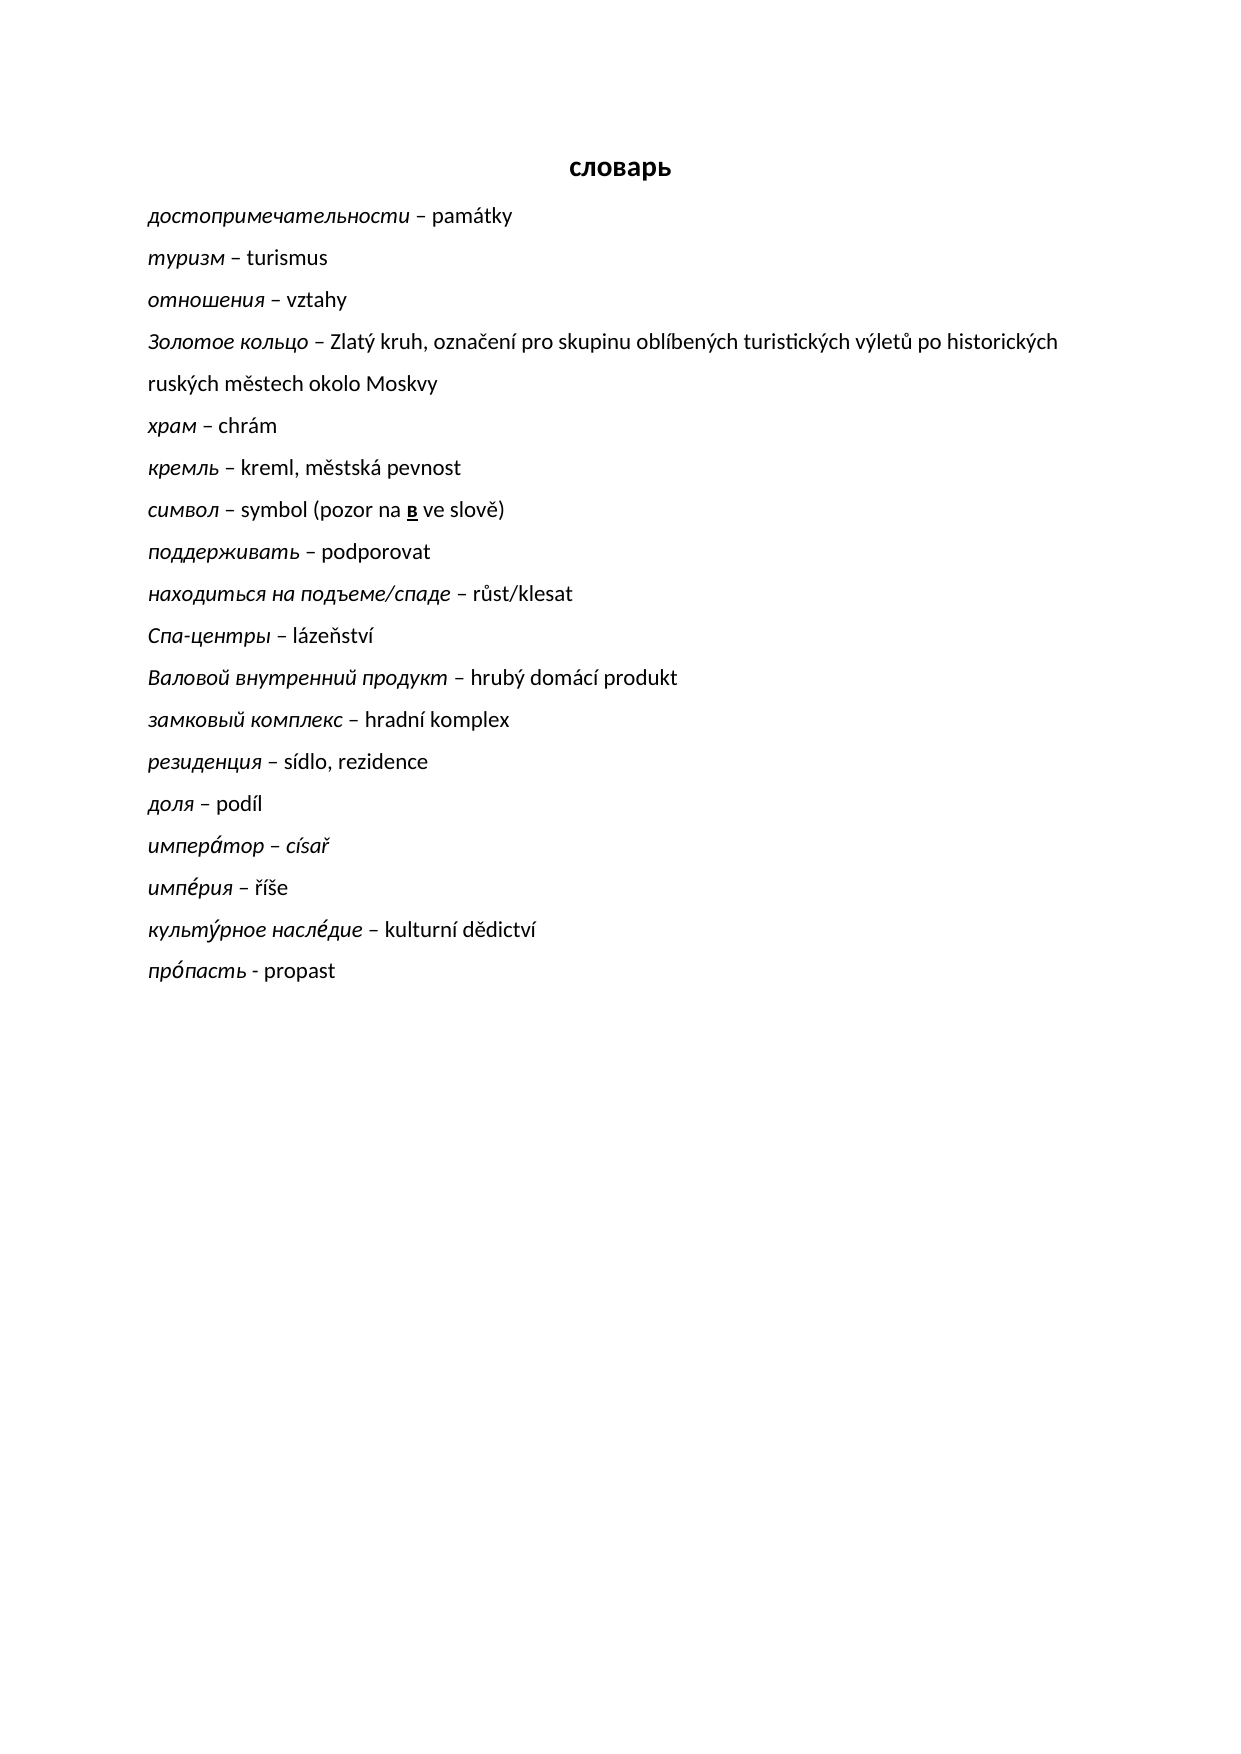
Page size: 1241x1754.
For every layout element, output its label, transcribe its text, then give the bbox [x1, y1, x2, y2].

text Валовой внутренний продукт – hrubý domácí produkt [148, 663, 1093, 691]
text замковый комплекс – hradní komplex [148, 705, 1093, 733]
text достопримечательности – památky [148, 201, 1093, 229]
text про́пасть - propast [148, 957, 1093, 985]
text кремль – kreml, městská pevnost [148, 453, 1093, 481]
text находиться на подъеме/спаде – růst/klesat [148, 579, 1093, 607]
text туризм – turismus [148, 243, 1093, 271]
text импе́рия – říše [148, 873, 1093, 901]
text Золотое кольцо – Zlatý kruh, označení pro skupinu oblíbených turistických výletů po historických ruských městech okolo Moskvy [148, 327, 1093, 397]
text культу́рное насле́дие – kulturní dědictví [148, 915, 1093, 943]
text словарь [148, 148, 1093, 183]
text доля – podíl [148, 789, 1093, 817]
text Cпа-центры – lázeňství [148, 621, 1093, 649]
text импера́тор – císař [148, 831, 1093, 859]
text резиденция – sídlo, rezidence [148, 747, 1093, 775]
text символ – symbol (pozor na в ve slově) [148, 495, 1093, 523]
text храм – chrám [148, 411, 1093, 439]
text поддерживать – podporovat [148, 537, 1093, 565]
text отношения – vztahy [148, 285, 1093, 313]
